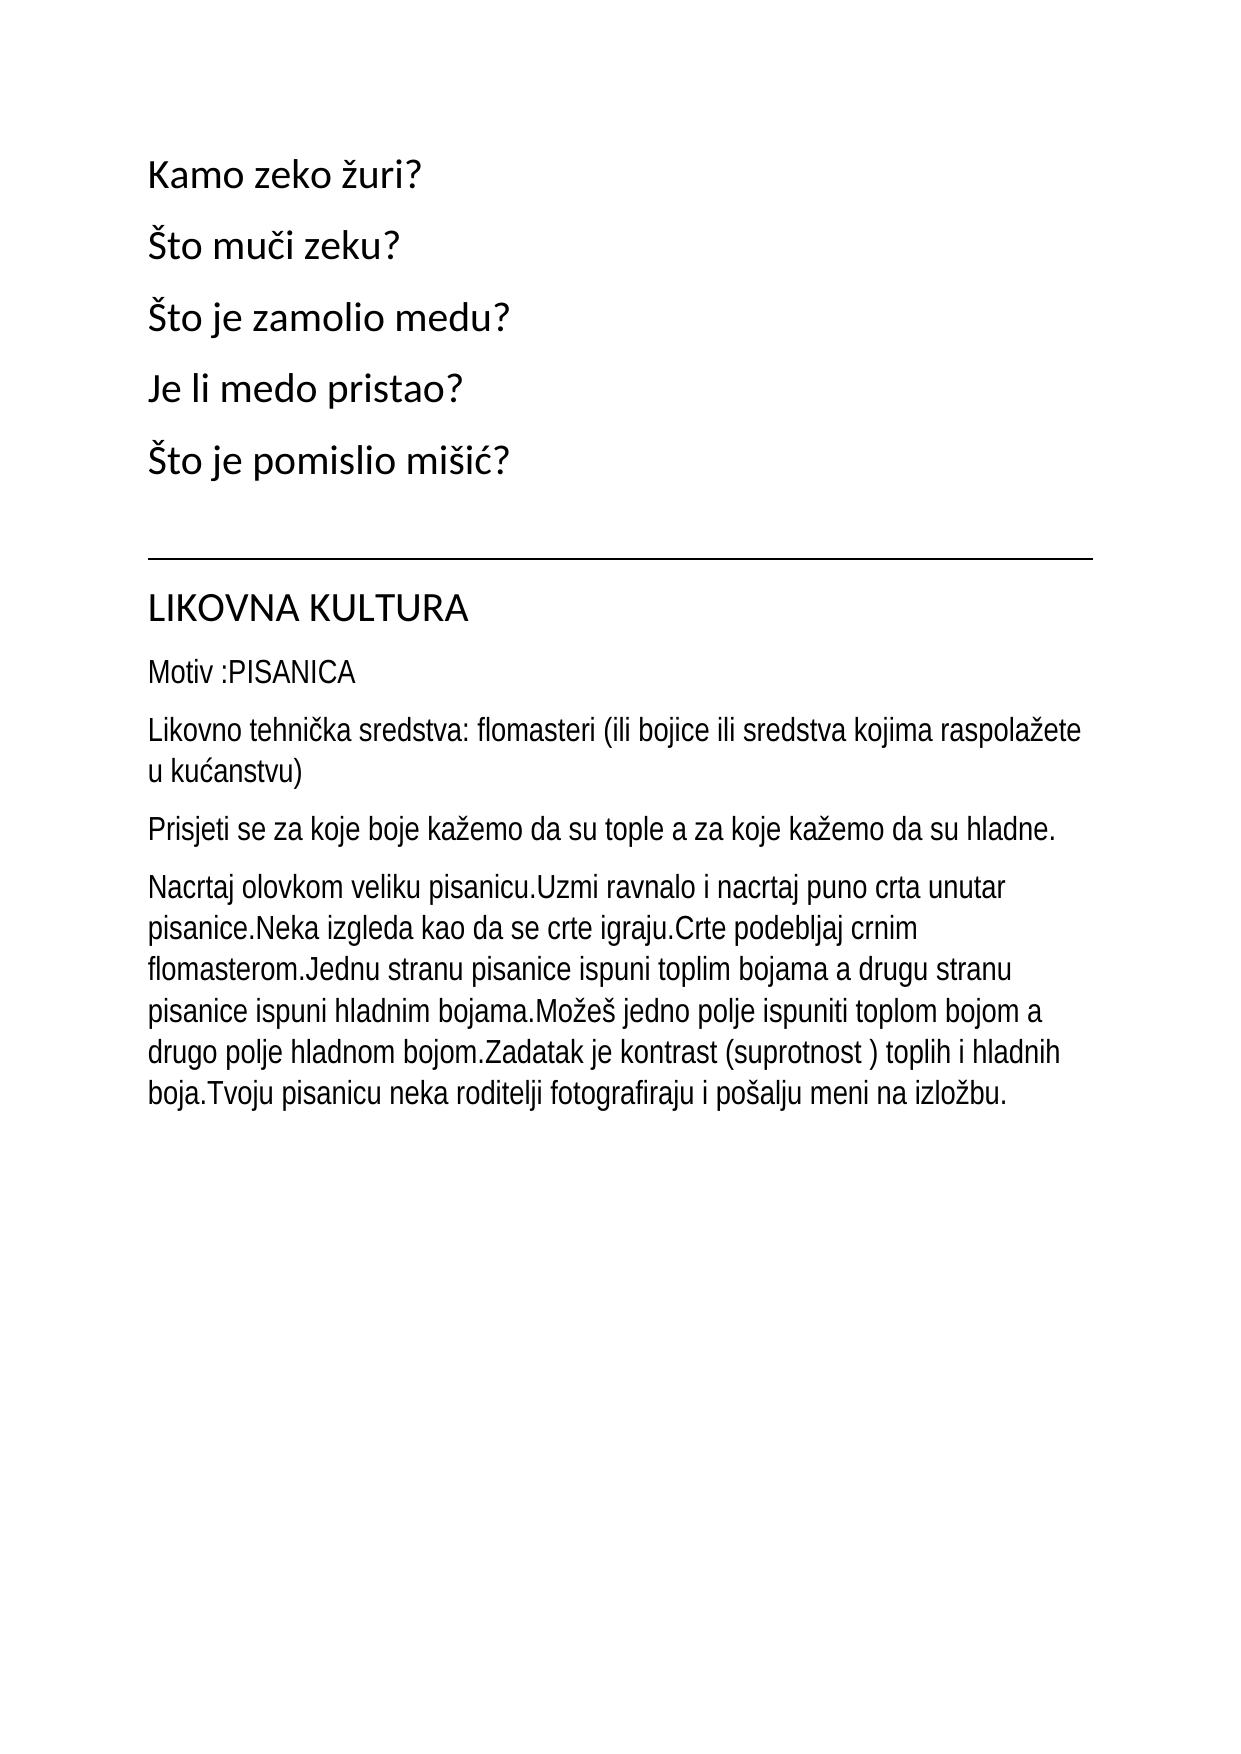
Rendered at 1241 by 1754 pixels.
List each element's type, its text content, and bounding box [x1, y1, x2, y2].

text Što je zamolio medu? [148, 291, 1093, 342]
text Motiv :PISANICA [148, 652, 1093, 690]
text LIKOVNA KULTURA [148, 581, 1093, 631]
text Nacrtaj olovkom veliku pisanicu.Uzmi ravnalo i nacrtaj puno crta unutar pisanice.Neka izgleda kao da se crte igraju.Crte podebljaj crnim flomasterom.Jednu stranu pisanice ispuni toplim bojama a drugu stranu pisanice ispuni hladnim bojama.Možeš jedno polje ispuniti toplom bojom a drugo polje hladnom bojom.Zadatak je kontrast (suprotnost ) toplih i hladnih boja.Tvoju pisanicu neka roditelji fotografiraju i pošalju meni na izložbu. [148, 867, 1093, 1112]
text Likovno tehnička sredstva: flomasteri (ili bojice ili sredstva kojima raspolažete u kućanstvu) [148, 710, 1093, 789]
text Prisjeti se za koje boje kažemo da su tople a za koje kažemo da su hladne. [148, 809, 1093, 847]
text Što muči zeku? [148, 219, 1093, 270]
text Što je pomislio mišić? [148, 434, 1093, 485]
text Je li medo pristao? [148, 362, 1093, 413]
text Kamo zeko žuri? [148, 148, 1093, 198]
